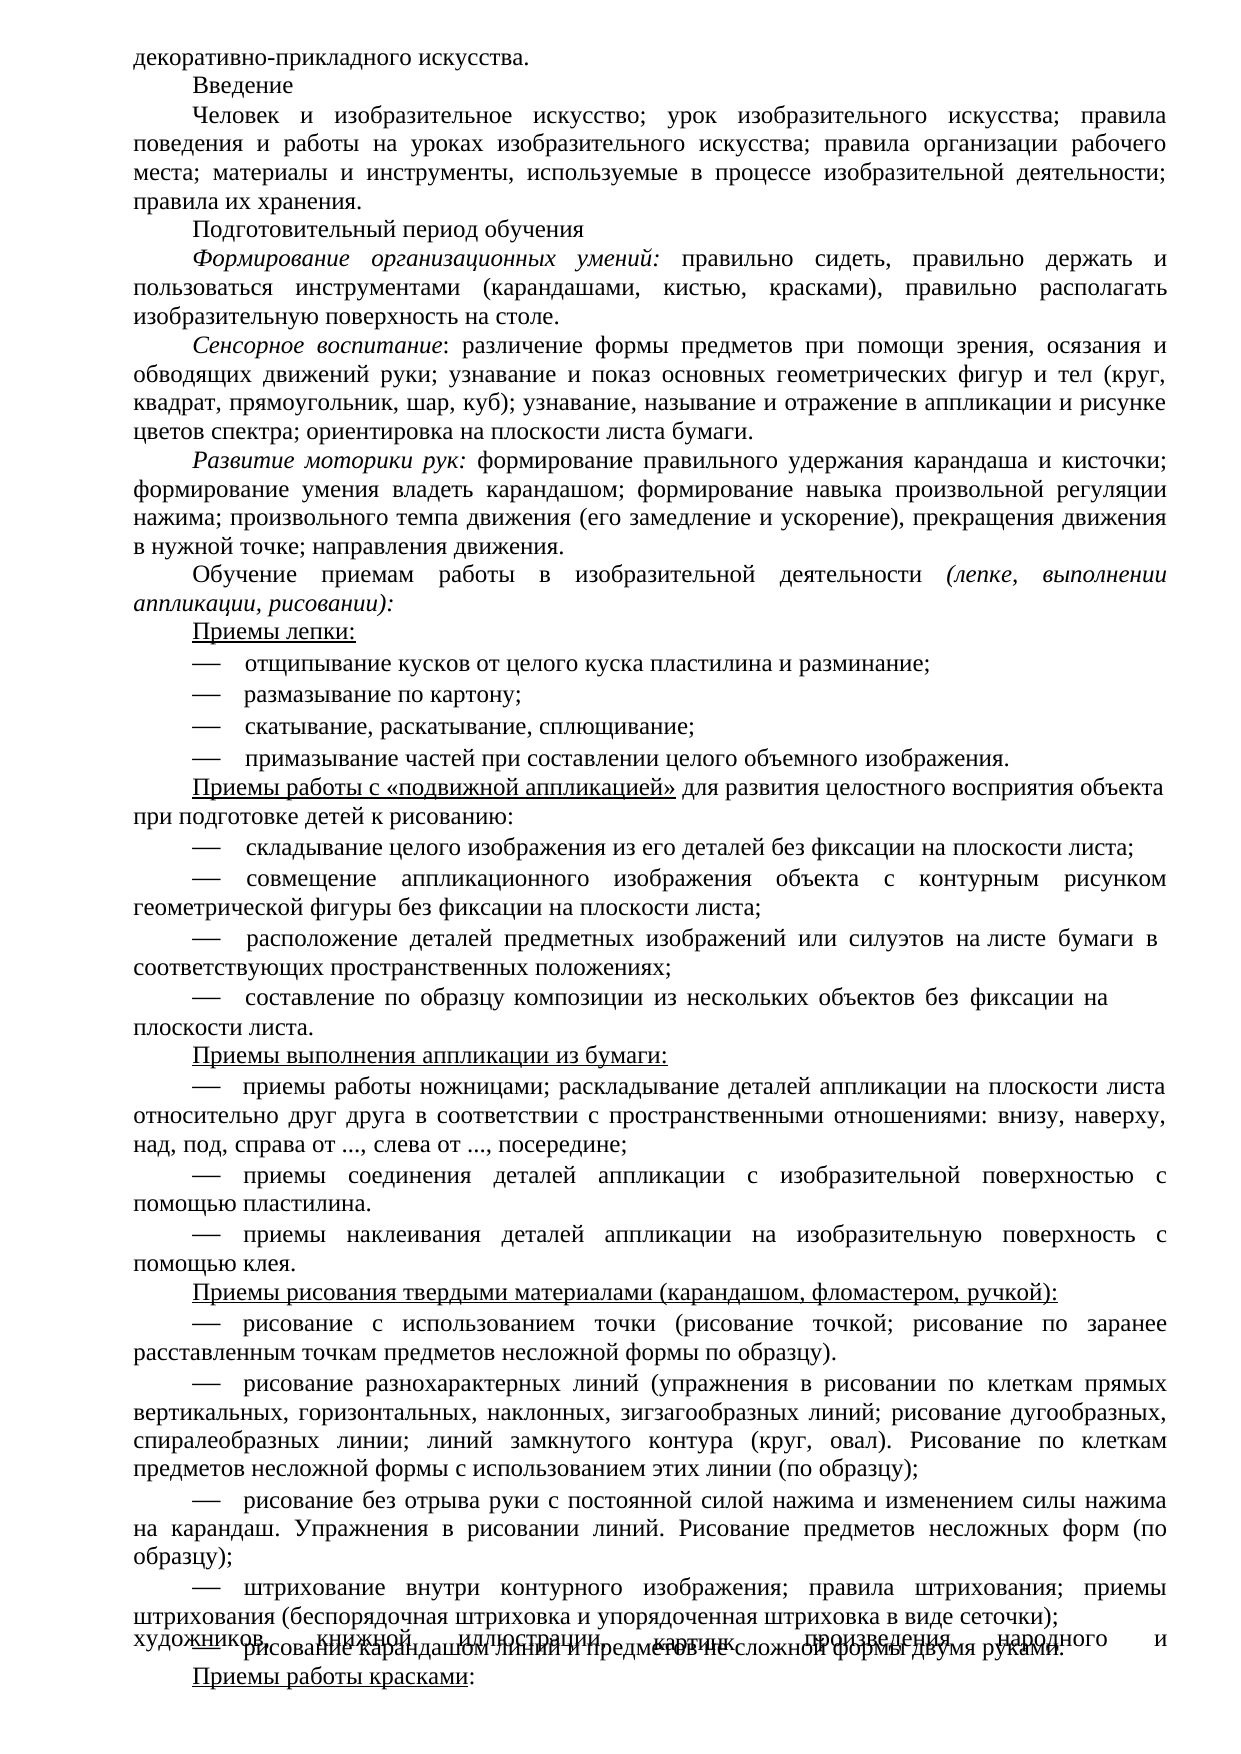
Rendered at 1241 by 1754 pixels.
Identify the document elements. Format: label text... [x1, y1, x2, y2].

text Формирование организационных умений: правильно сидеть, правильно держать и пользоваться инструментами (карандашами, кистью, красками), правильно располагать изобразительную поверхность на столе. [133, 243, 1167, 330]
list совмещение аппликационного изображения объекта с контурным рисунком геометрической фигуры без фиксации на плоскости листа; [133, 862, 1167, 920]
list отщипывание кусков от целого куска пластилина и разминание; [192, 646, 1215, 677]
list складывание целого изображения из его деталей без фиксации на плоскости листа; [192, 830, 1215, 862]
text Обучение приемам работы в изобразительной деятельности (лепке, выполнении аппликации, рисовании): [133, 560, 1167, 616]
list штрихование внутри контурного изображения; правила штрихования; приемы штрихования (беспорядочная штриховка и упорядоченная штриховка в виде сеточки); [133, 1571, 1167, 1629]
list приемы наклеивания деталей аппликации на изобразительную поверхность с помощью клея. [133, 1218, 1167, 1277]
text Человек и изобразительное искусство; урок изобразительного искусства; правила поведения и работы на уроках изобразительного искусства; правила организации рабочего места; материалы и инструменты, используемые в процессе изобразительной деятельности; правила их хранения. [133, 100, 1167, 215]
text Приемы лепки: [192, 617, 1215, 646]
text декоративно-прикладного искусства. [133, 42, 1215, 71]
list рисование без отрыва руки с постоянной силой нажима и изменением силы нажима на карандаш. Упражнения в рисовании линий. Рисование предметов несложных форм (по образцу); [133, 1483, 1167, 1570]
list размазывание по картону; [192, 677, 1215, 709]
text Подготовительный период обучения [192, 215, 1215, 243]
list скатывание, раскатывание, сплющивание; [192, 709, 1215, 741]
list рисование разнохарактерных линий (упражнения в рисовании по клеткам прямых вертикальных, горизонтальных, наклонных, зигзагообразных линий; рисование дугообразных, спиралеобразных линии; линий замкнутого контура (круг, овал). Рисование по клеткам предметов несложной формы с использованием этих линии (по образцу); [133, 1366, 1167, 1482]
text Введение [192, 71, 1215, 99]
text Развитие моторики рук: формирование правильного удержания карандаша и кисточки; формирование умения владеть карандашом; формирование навыка произвольной регуляции нажима; произвольного темпа движения (его замедление и ускорение), прекращения движения в нужной точке; направления движения. [133, 445, 1167, 560]
list приемы работы ножницами; раскладывание деталей аппликации на плоскости листа относительно друг друга в соответствии с пространственными отношениями: внизу, наверху, над, под, справа от ..., слева от ..., посередине; [133, 1069, 1167, 1158]
text Приемы рисования твердыми материалами (карандашом, фломастером, ручкой): [192, 1277, 1215, 1306]
list приемы соединения деталей аппликации с изобразительной поверхностью с помощью пластилина. [133, 1158, 1167, 1217]
list рисование с использованием точки (рисование точкой; рисование по заранее расставленным точкам предметов несложной формы по образцу). [133, 1306, 1167, 1366]
list рисование карандашом линий и предметов не сложной формы двумя руками. Приемы работы красками: [192, 1631, 1065, 1689]
text Сенсорное воспитание: различение формы предметов при помощи зрения, осязания и обводящих движений руки; узнавание и показ основных геометрических фигур и тел (круг, квадрат, прямоугольник, шар, куб); узнавание, называние и отражение в аппликации и рисунке цветов спектра; ориентировка на плоскости листа бумаги. [133, 330, 1167, 445]
text Приемы работы с «подвижной аппликацией» для развития целостного восприятия объекта при подготовке детей к рисованию: [133, 772, 1167, 830]
text Приемы выполнения аппликации из бумаги: [192, 1040, 1215, 1069]
list расположение деталей предметных изображений или силуэтов на листе бумаги в соответствующих пространственных положениях; [133, 922, 1167, 980]
list составление по образцу композиции из нескольких объектов без фиксации на плоскости листа. [133, 981, 1167, 1040]
list примазывание частей при составлении целого объемного изображения. [192, 741, 1215, 772]
